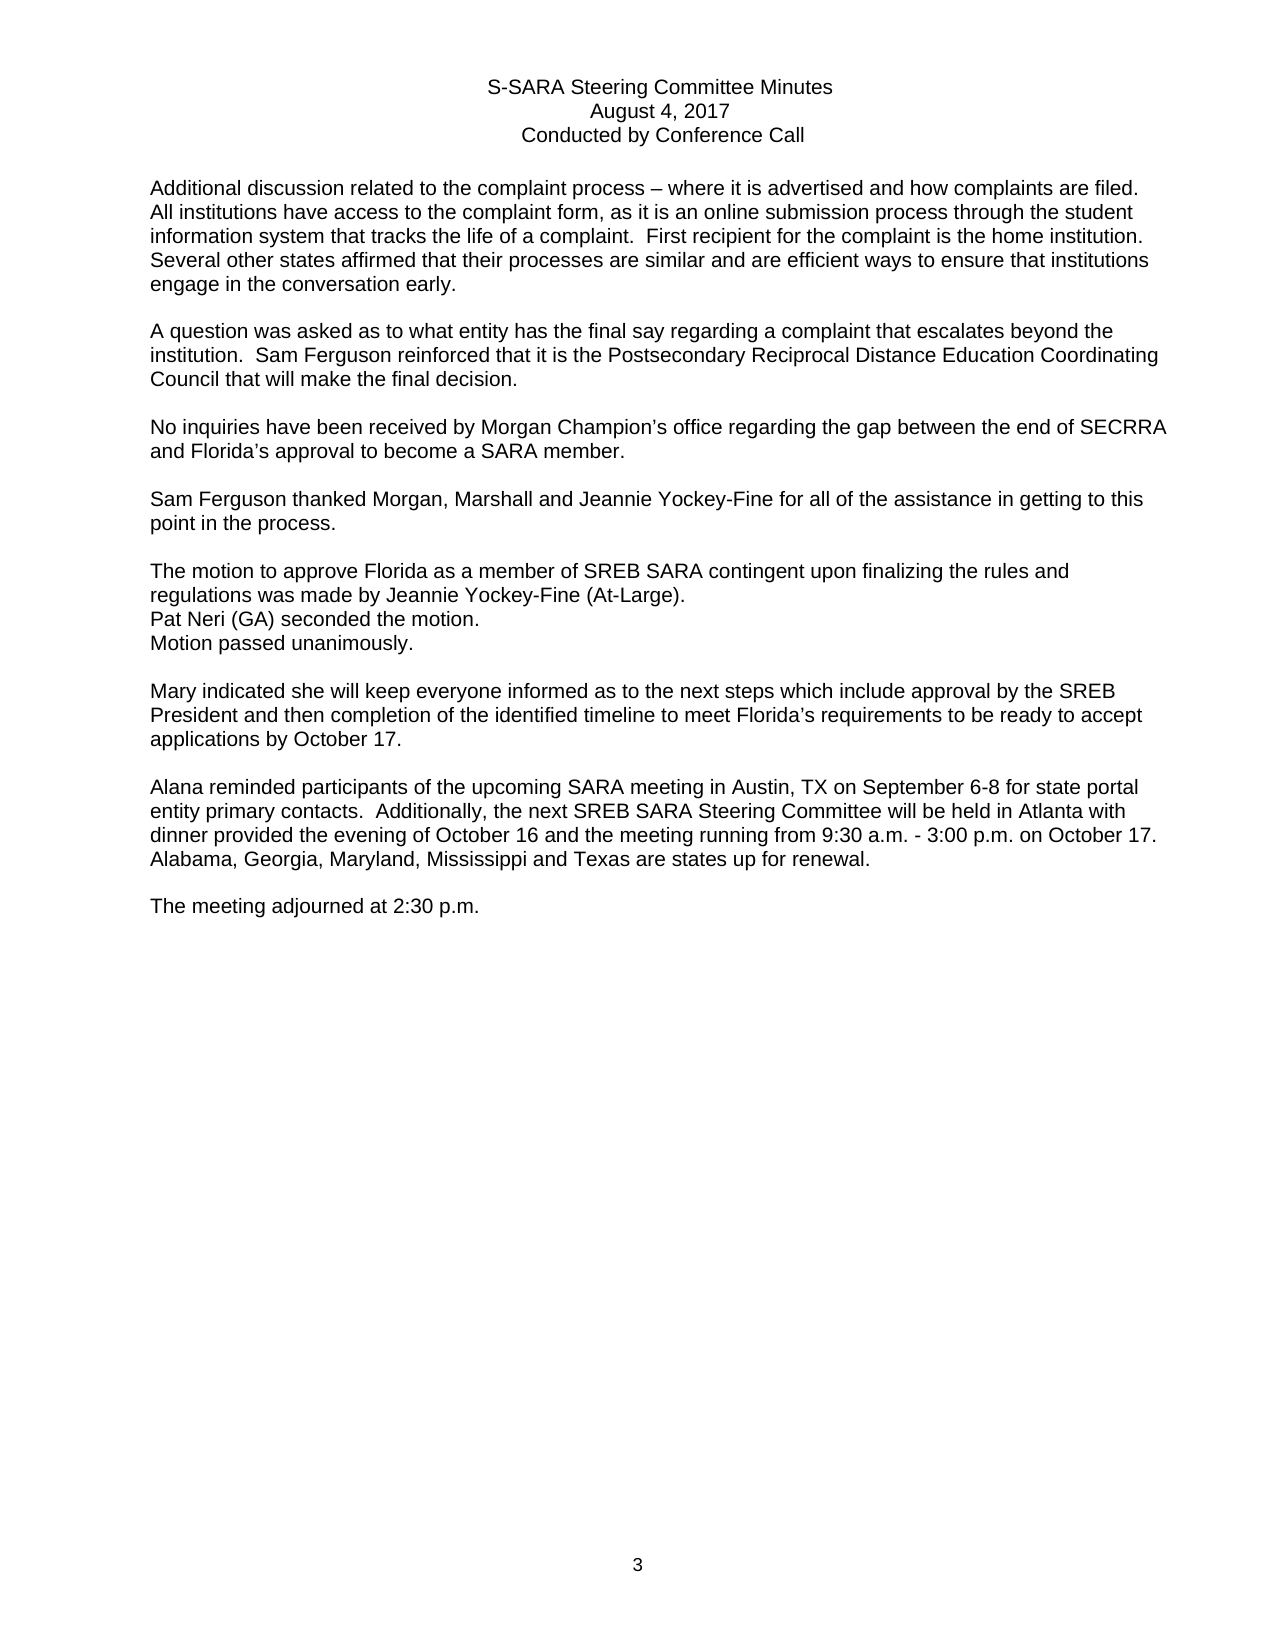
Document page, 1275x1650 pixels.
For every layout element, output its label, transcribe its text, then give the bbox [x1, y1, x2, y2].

text No inquiries have been received by Morgan Champion’s office regarding the gap between the end of SECRRA and Florida’s approval to become a SARA member. [150, 415, 1170, 463]
text A question was asked as to what entity has the final say regarding a complaint that escalates beyond the institution. Sam Ferguson reinforced that it is the Postsecondary Reciprocal Distance Education Coordinating Council that will make the final decision. [150, 319, 1170, 391]
text Sam Ferguson thanked Morgan, Marshall and Jeannie Yockey-Fine for all of the assistance in getting to this point in the process. [150, 487, 1170, 535]
text The meeting adjourned at 2:30 p.m. [150, 894, 1170, 918]
text Alana reminded participants of the upcoming SARA meeting in Austin, TX on September 6-8 for state portal entity primary contacts. Additionally, the next SREB SARA Steering Committee will be held in Atlanta with dinner provided the evening of October 16 and the meeting running from 9:30 a.m. - 3:00 p.m. on October 17. Alabama, Georgia, Maryland, Mississippi and Texas are states up for renewal. [150, 774, 1170, 870]
text Mary indicated she will keep everyone informed as to the next steps which include approval by the SREB President and then completion of the identified timeline to meet Florida’s requirements to be ready to accept applications by October 17. [150, 679, 1170, 751]
text The motion to approve Florida as a member of SREB SARA contingent upon finalizing the rules and regulations was made by Jeannie Yockey-Fine (At-Large). [150, 559, 1170, 607]
text Motion passed unanimously. [150, 631, 1170, 655]
text Additional discussion related to the complaint process – where it is advertised and how complaints are filed. All institutions have access to the complaint form, as it is an online submission process through the student information system that tracks the life of a complaint. First recipient for the complaint is the home institution. Several other states affirmed that their processes are similar and are efficient ways to ensure that institutions engage in the conversation early. [150, 176, 1170, 295]
text Pat Neri (GA) seconded the motion. [150, 607, 1170, 631]
